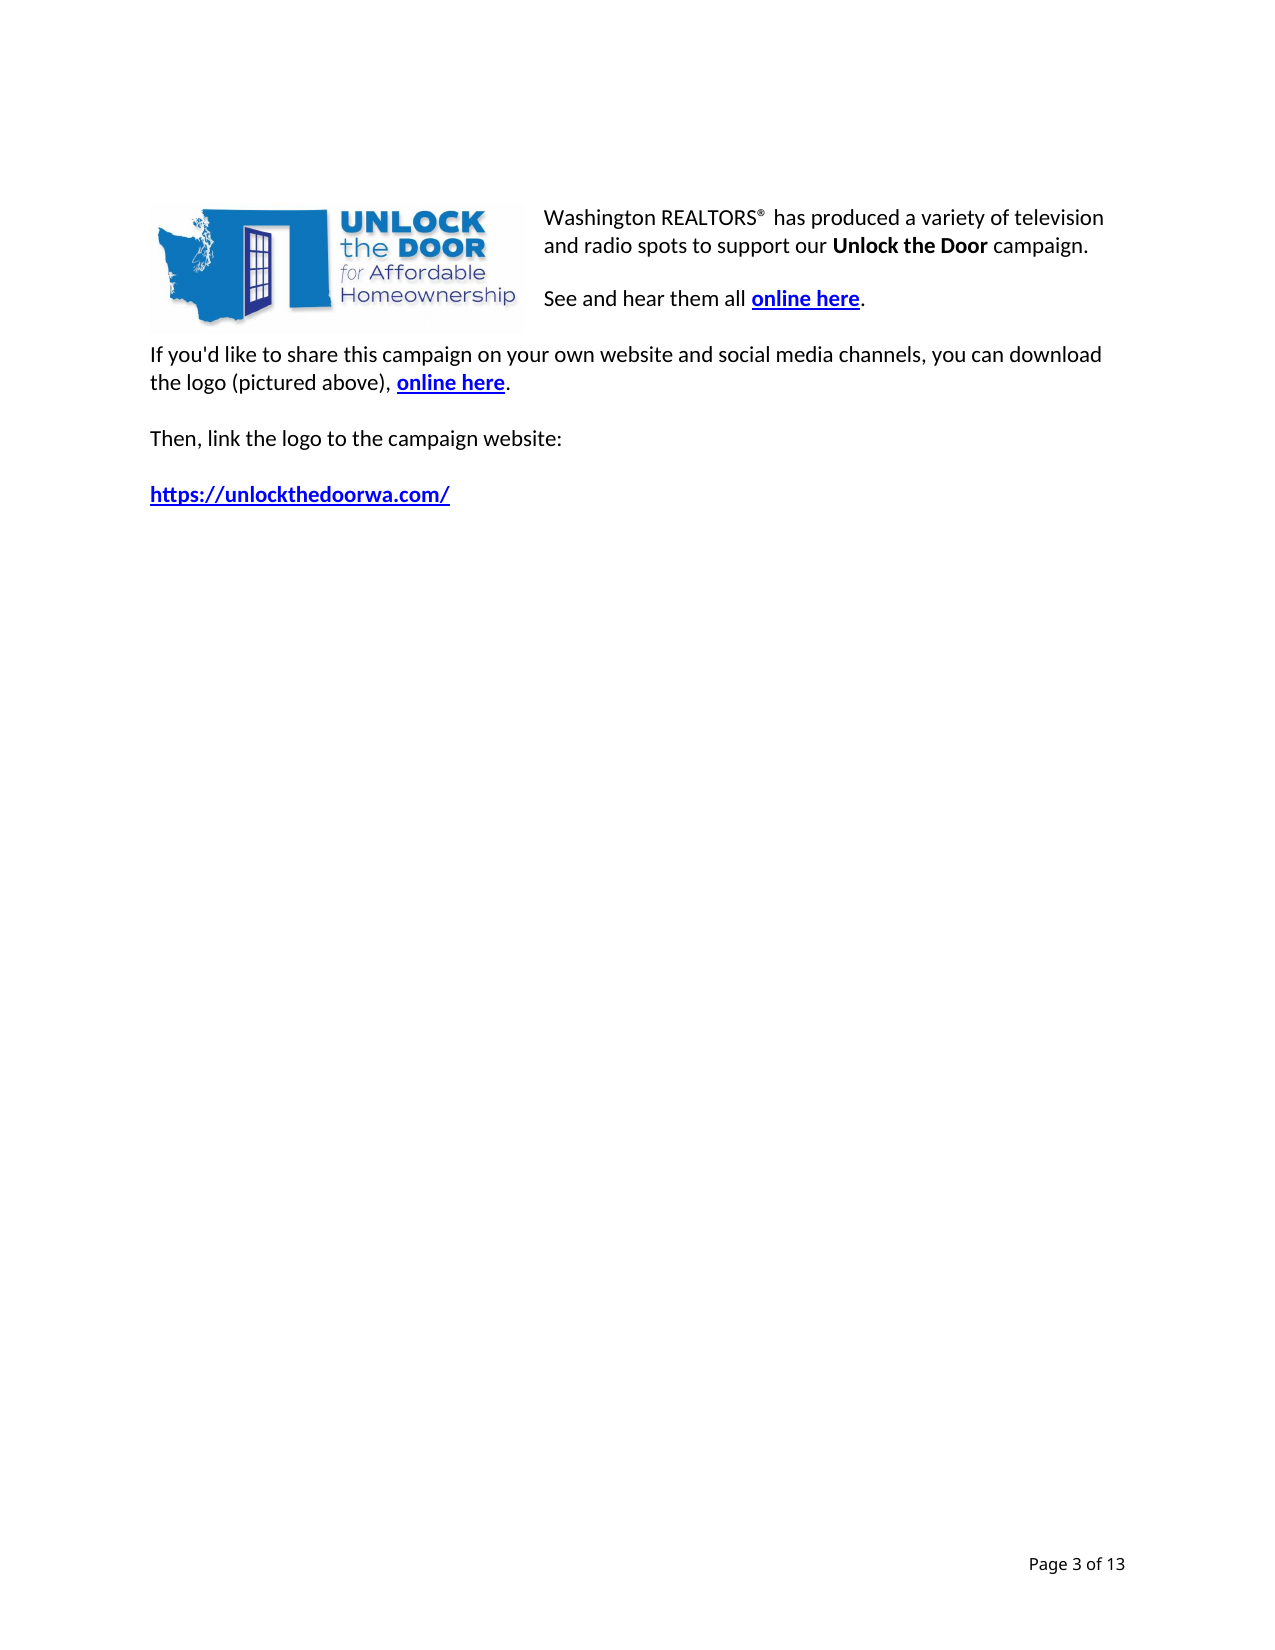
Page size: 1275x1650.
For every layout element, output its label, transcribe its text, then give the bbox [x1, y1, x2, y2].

text Washington REALTORS® has produced a variety of television and radio spots to support our Unlock the Door campaign. [525, 203, 1125, 259]
text Then, link the logo to the campaign website: [150, 424, 1125, 452]
text If you'd like to share this campaign on your own website and social media channels, you can download the logo (pictured above), online here. [150, 340, 1125, 396]
picture [150, 203, 525, 334]
text See and hear them all online here. [525, 284, 1125, 312]
text https://unlockthedoorwa.com/ [150, 480, 1125, 508]
